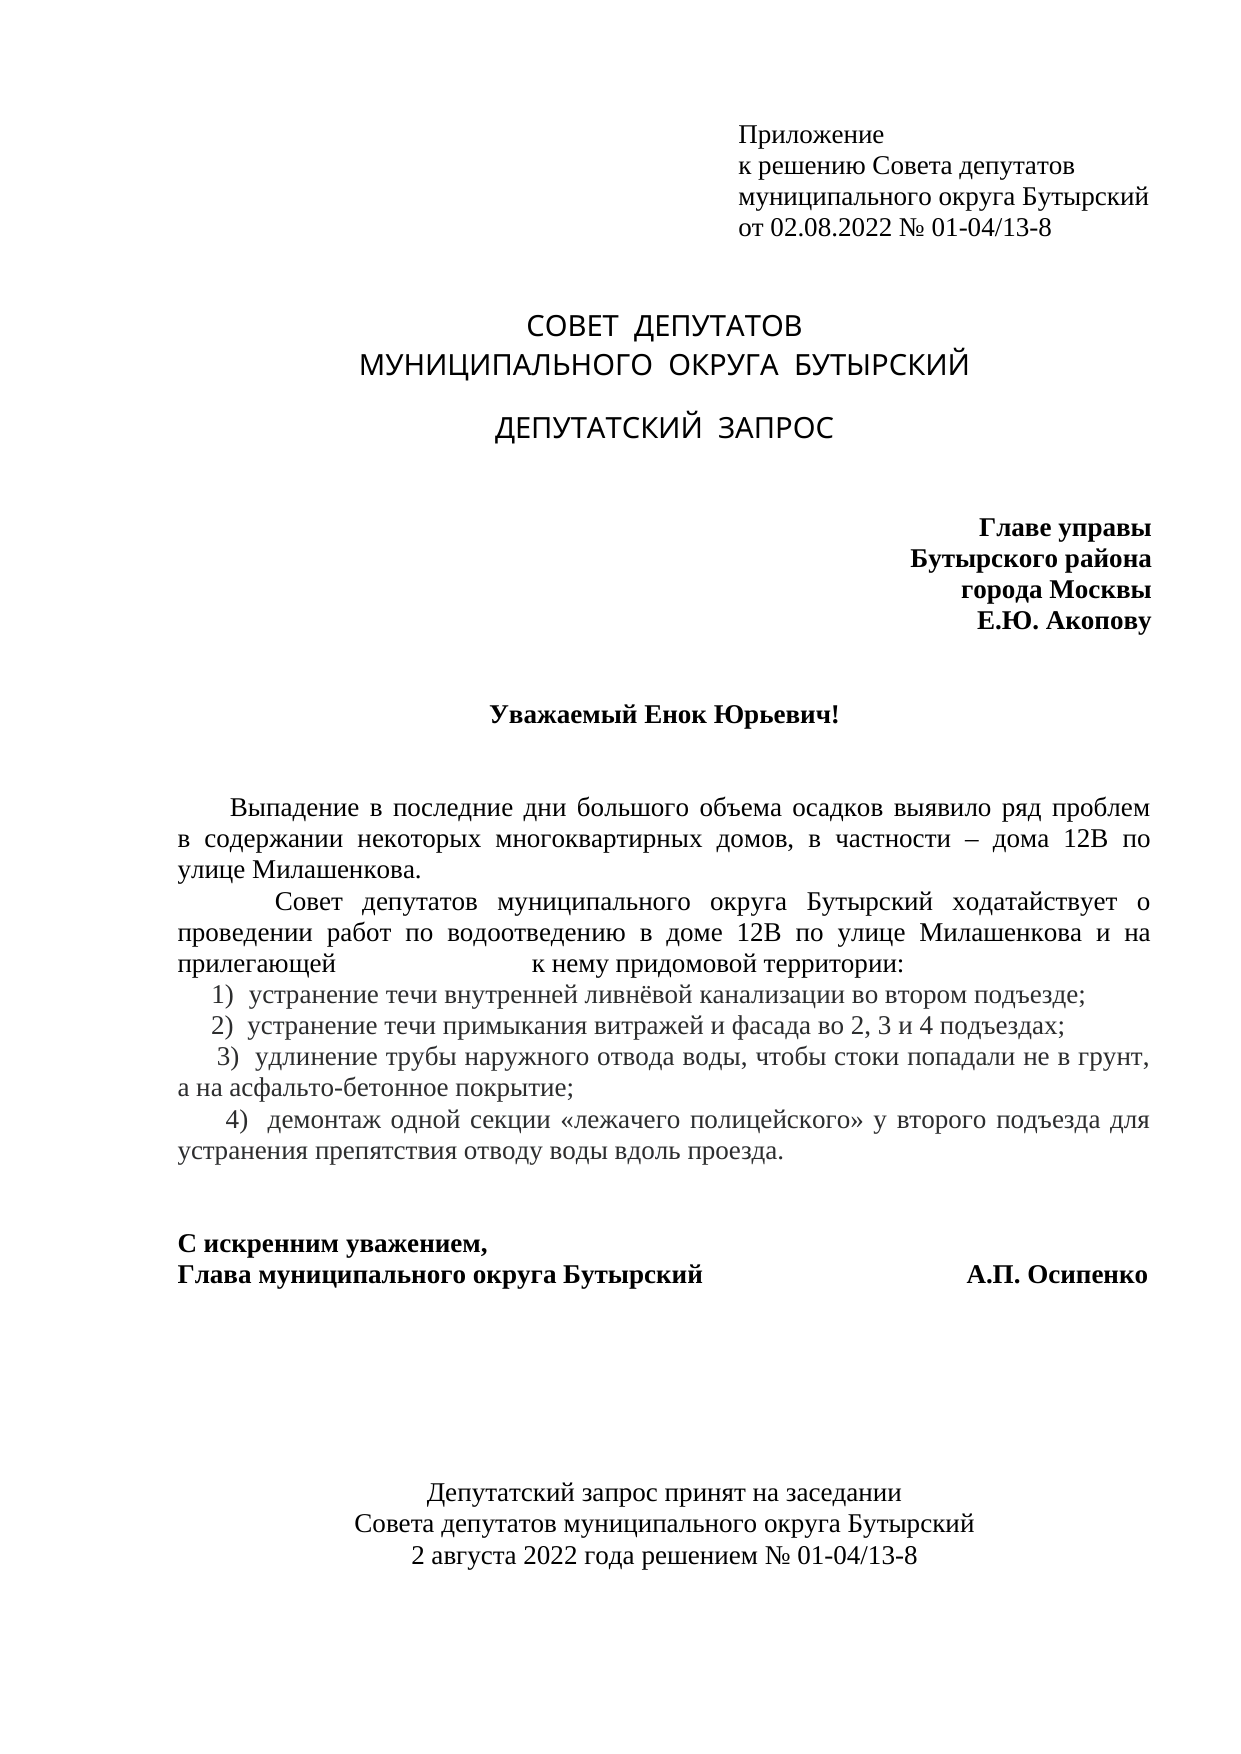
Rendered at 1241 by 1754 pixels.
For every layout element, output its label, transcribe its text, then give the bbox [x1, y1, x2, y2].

text 2) устранение течи примыкания витражей и фасада во 2, 3 и 4 подъездах; [177, 1009, 1152, 1040]
text муниципального округа Бутырский [177, 180, 1152, 212]
text 3) удлинение трубы наружного отвода воды, чтобы стоки попадали не в грунт, а на асфальто-бетонное покрытие; [177, 1040, 1152, 1103]
text Главе управы [177, 511, 1152, 542]
text Е.Ю. Акопову [177, 604, 1152, 636]
text к решению Совета депутатов [177, 149, 1152, 180]
text СОВЕТ ДЕПУТАТОВ [177, 305, 1152, 345]
text С искренним уважением, [177, 1227, 1152, 1258]
text Выпадение в последние дни большого объема осадков выявило ряд проблем в содержании некоторых многоквартирных домов, в частности – дома 12В по улице Милашенкова. [177, 791, 1152, 885]
text Приложение [177, 118, 1152, 149]
text города Москвы [177, 573, 1152, 604]
text ДЕПУТАТСКИЙ ЗАПРОС [177, 407, 1152, 447]
text Глава муниципального округа Бутырский А.П. Осипенко [177, 1258, 1152, 1289]
text Совет депутатов муниципального округа Бутырский ходатайствует о проведении работ по водоотведению в доме 12В по улице Милашенкова и на прилегающей к нему придомовой территории: [177, 885, 1152, 978]
text 2 августа 2022 года решением № 01-04/13-8 [177, 1539, 1152, 1570]
list устранение течи внутренней ливнёвой канализации во втором подъезде; [211, 978, 1152, 1009]
text Бутырского района [177, 542, 1152, 573]
text МУНИЦИПАЛЬНОГО ОКРУГА БУТЫРСКИЙ [177, 345, 1152, 384]
text Уважаемый Енок Юрьевич! [177, 698, 1152, 729]
text Депутатский запрос принят на заседании [177, 1476, 1152, 1508]
text 4) демонтаж одной секции «лежачего полицейского» у второго подъезда для устранения препятствия отводу воды вдоль проезда. [177, 1103, 1152, 1165]
text Совета депутатов муниципального округа Бутырский [177, 1508, 1152, 1539]
text от 02.08.2022 № 01-04/13-8 [177, 212, 1152, 243]
